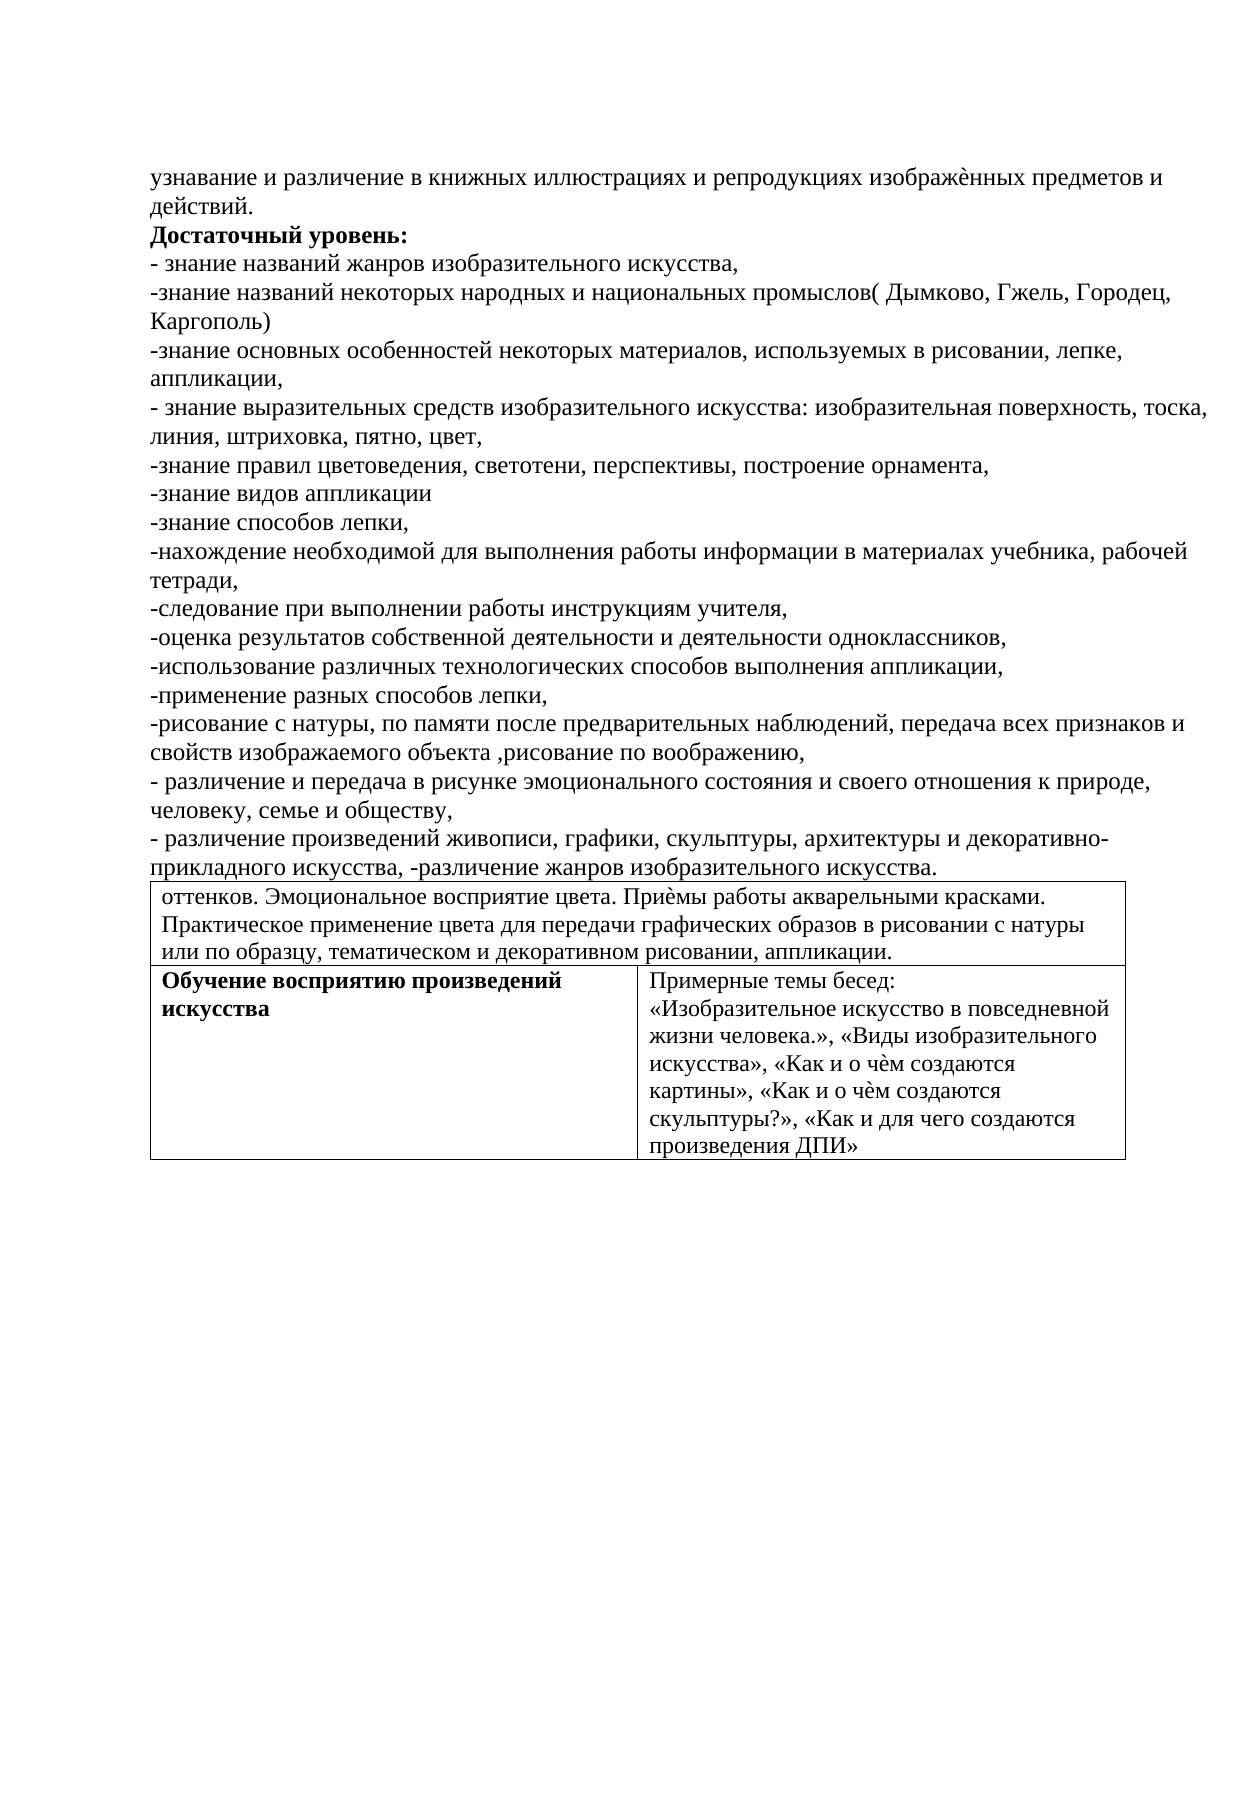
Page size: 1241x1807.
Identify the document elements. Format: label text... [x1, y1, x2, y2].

table_cell Обучение восприятию произведений искусства [151, 966, 637, 1159]
text -знание основных особенностей некоторых материалов, используемых в рисовании, лепке, аппликации, [150, 335, 1222, 392]
text - знание выразительных средств изобразительного искусства: изобразительная поверхность, тоска, линия, штриховка, пятно, цвет, [150, 392, 1222, 450]
text -знание видов аппликации [150, 478, 1222, 507]
text -нахождение необходимой для выполнения работы информации в материалах учебника, рабочей тетради, [150, 536, 1222, 593]
text -знание названий некоторых народных и национальных промыслов( Дымково, Гжель, Городец, Каргополь) [150, 277, 1222, 335]
text -следование при выполнении работы инструкциям учителя, [150, 593, 1222, 622]
text - знание названий жанров изобразительного искусства, [150, 248, 1222, 277]
text -оценка результатов собственной деятельности и деятельности одноклассников, [150, 622, 1222, 651]
table_header оттенков. Эмоциональное восприятие цвета. Приѐмы работы акварельными красками. Практическое применение цвета для передачи графических образов в рисовании с натуры или по образцу, тематическом и декоративном рисовании, аппликации. [151, 882, 1125, 965]
text -рисование с натуры, по памяти после предварительных наблюдений, передача всех признаков и свойств изображаемого объекта ,рисование по воображению, [150, 708, 1222, 766]
text - различение и передача в рисунке эмоционального состояния и своего отношения к природе, человеку, семье и обществу, [150, 766, 1222, 823]
text -узнавание и различение в книжных иллюстрациях и репродукциях изображѐнных предметов и действий. [150, 162, 1222, 220]
table_cell Примерные темы бесед: «Изобразительное искусство в повседневной жизни человека.», «Виды изобразительного искусства», «Как и о чѐм создаются картины», «Как и о чѐм создаются скульптуры?», «Как и для чего создаются произведения ДПИ» [638, 966, 1125, 1159]
text -знание правил цветоведения, светотени, перспективы, построение орнамента, [150, 450, 1222, 478]
text -применение разных способов лепки, [150, 680, 1222, 708]
text -знание способов лепки, [150, 507, 1222, 536]
text Достаточный уровень: [150, 220, 1222, 248]
text -использование различных технологических способов выполнения аппликации, [150, 651, 1222, 680]
text - различение произведений живописи, графики, скульптуры, архитектуры и декоративно-прикладного искусства, -различение жанров изобразительного искусства. [150, 823, 1222, 881]
